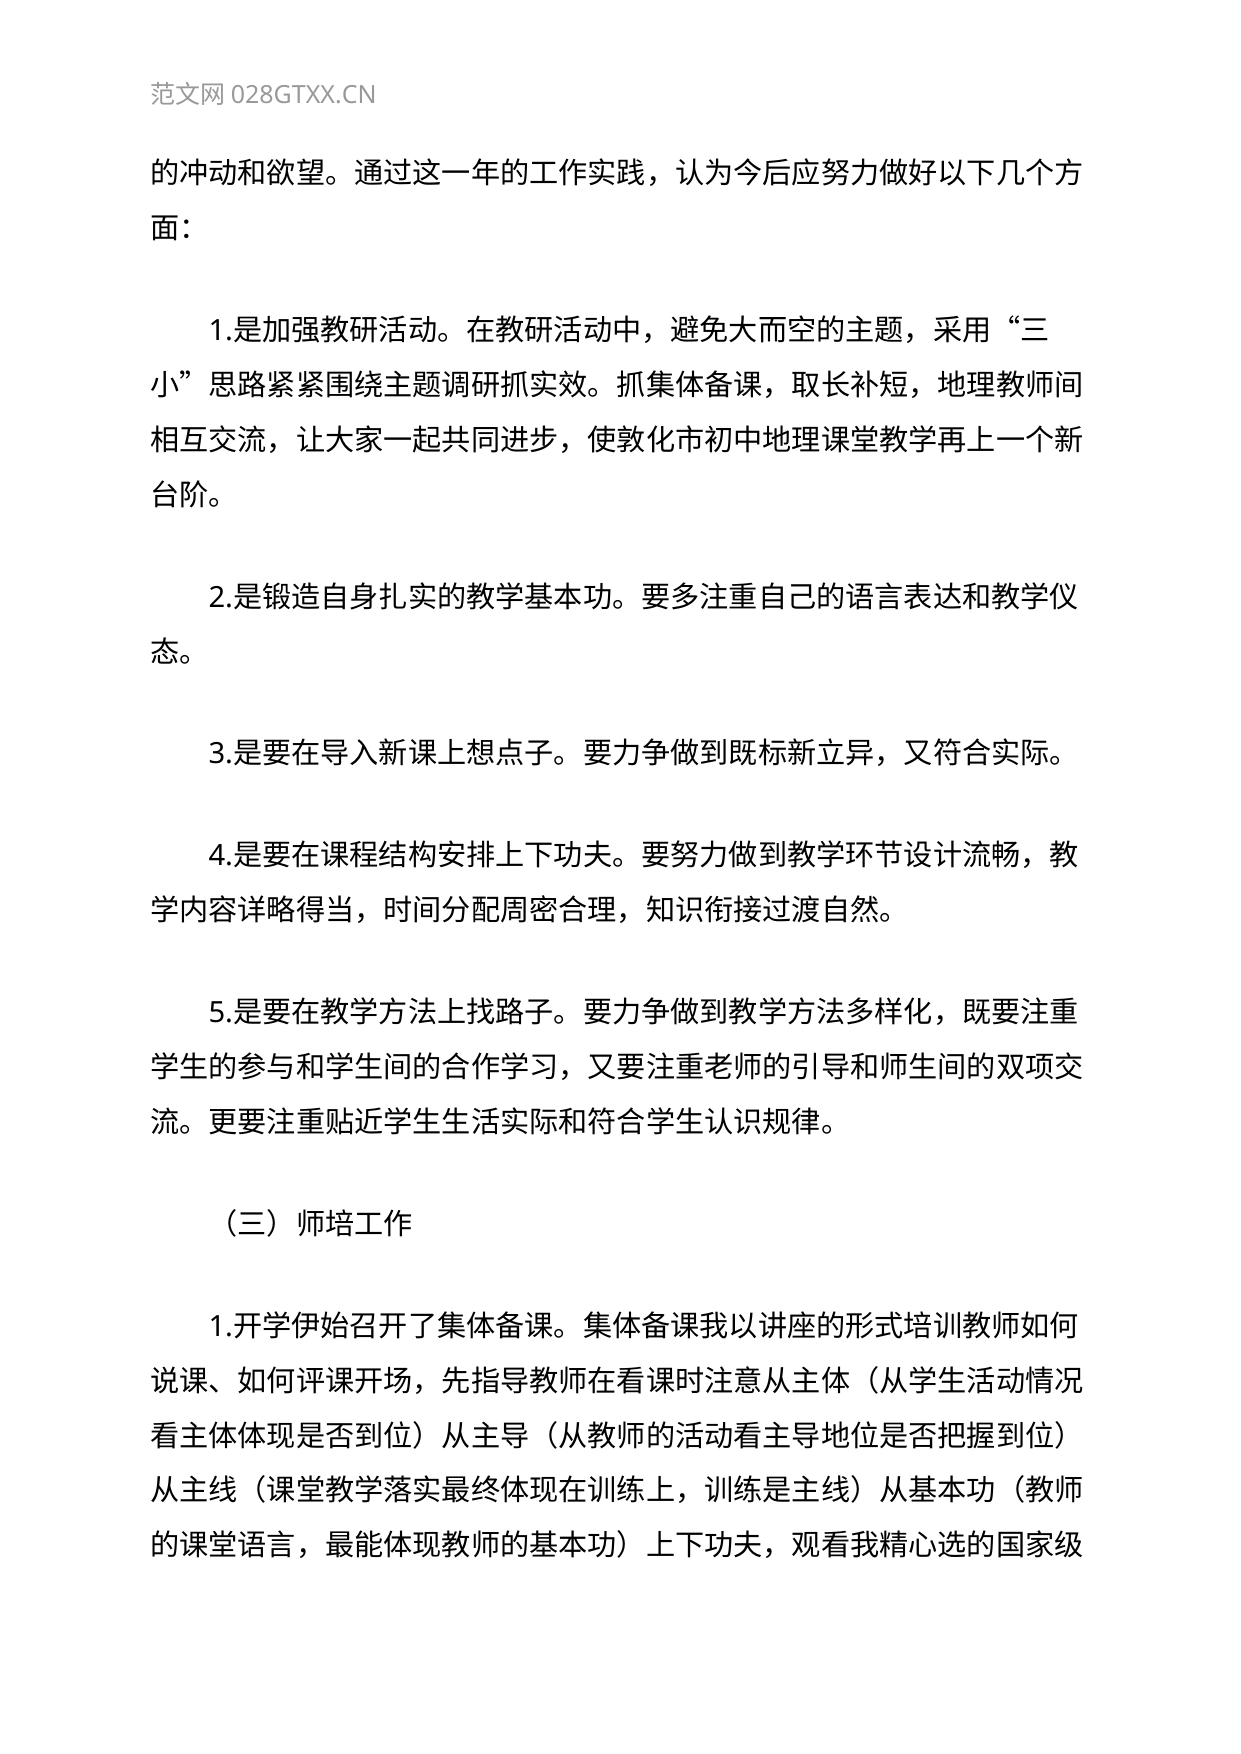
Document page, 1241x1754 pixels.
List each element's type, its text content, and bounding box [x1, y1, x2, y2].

text 2.是锻造自身扎实的教学基本功。要多注重自己的语言表达和教学仪态。 [150, 573, 1090, 671]
text 4.是要在课程结构安排上下功夫。要努力做到教学环节设计流畅，教学内容详略得当，时间分配周密合理，知识衔接过渡自然。 [150, 832, 1090, 929]
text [150, 1302, 1090, 1564]
text 1.是加强教研活动。在教研活动中，避免大而空的主题，采用“三小”思路紧紧围绕主题调研抓实效。抓集体备课，取长补短，地理教师间相互交流，让大家一起共同进步，使敦化市初中地理课堂教学再上一个新台阶。 [150, 307, 1090, 514]
text 3.是要在导入新课上想点子。要力争做到既标新立异，又符合实际。 [150, 730, 1090, 772]
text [150, 150, 1090, 247]
text 5.是要在教学方法上找路子。要力争做到教学方法多样化，既要注重学生的参与和学生间的合作学习，又要注重老师的引导和师生间的双项交流。更要注重贴近学生生活实际和符合学生认识规律。 [150, 989, 1090, 1141]
text （三）师培工作 [150, 1200, 1090, 1243]
